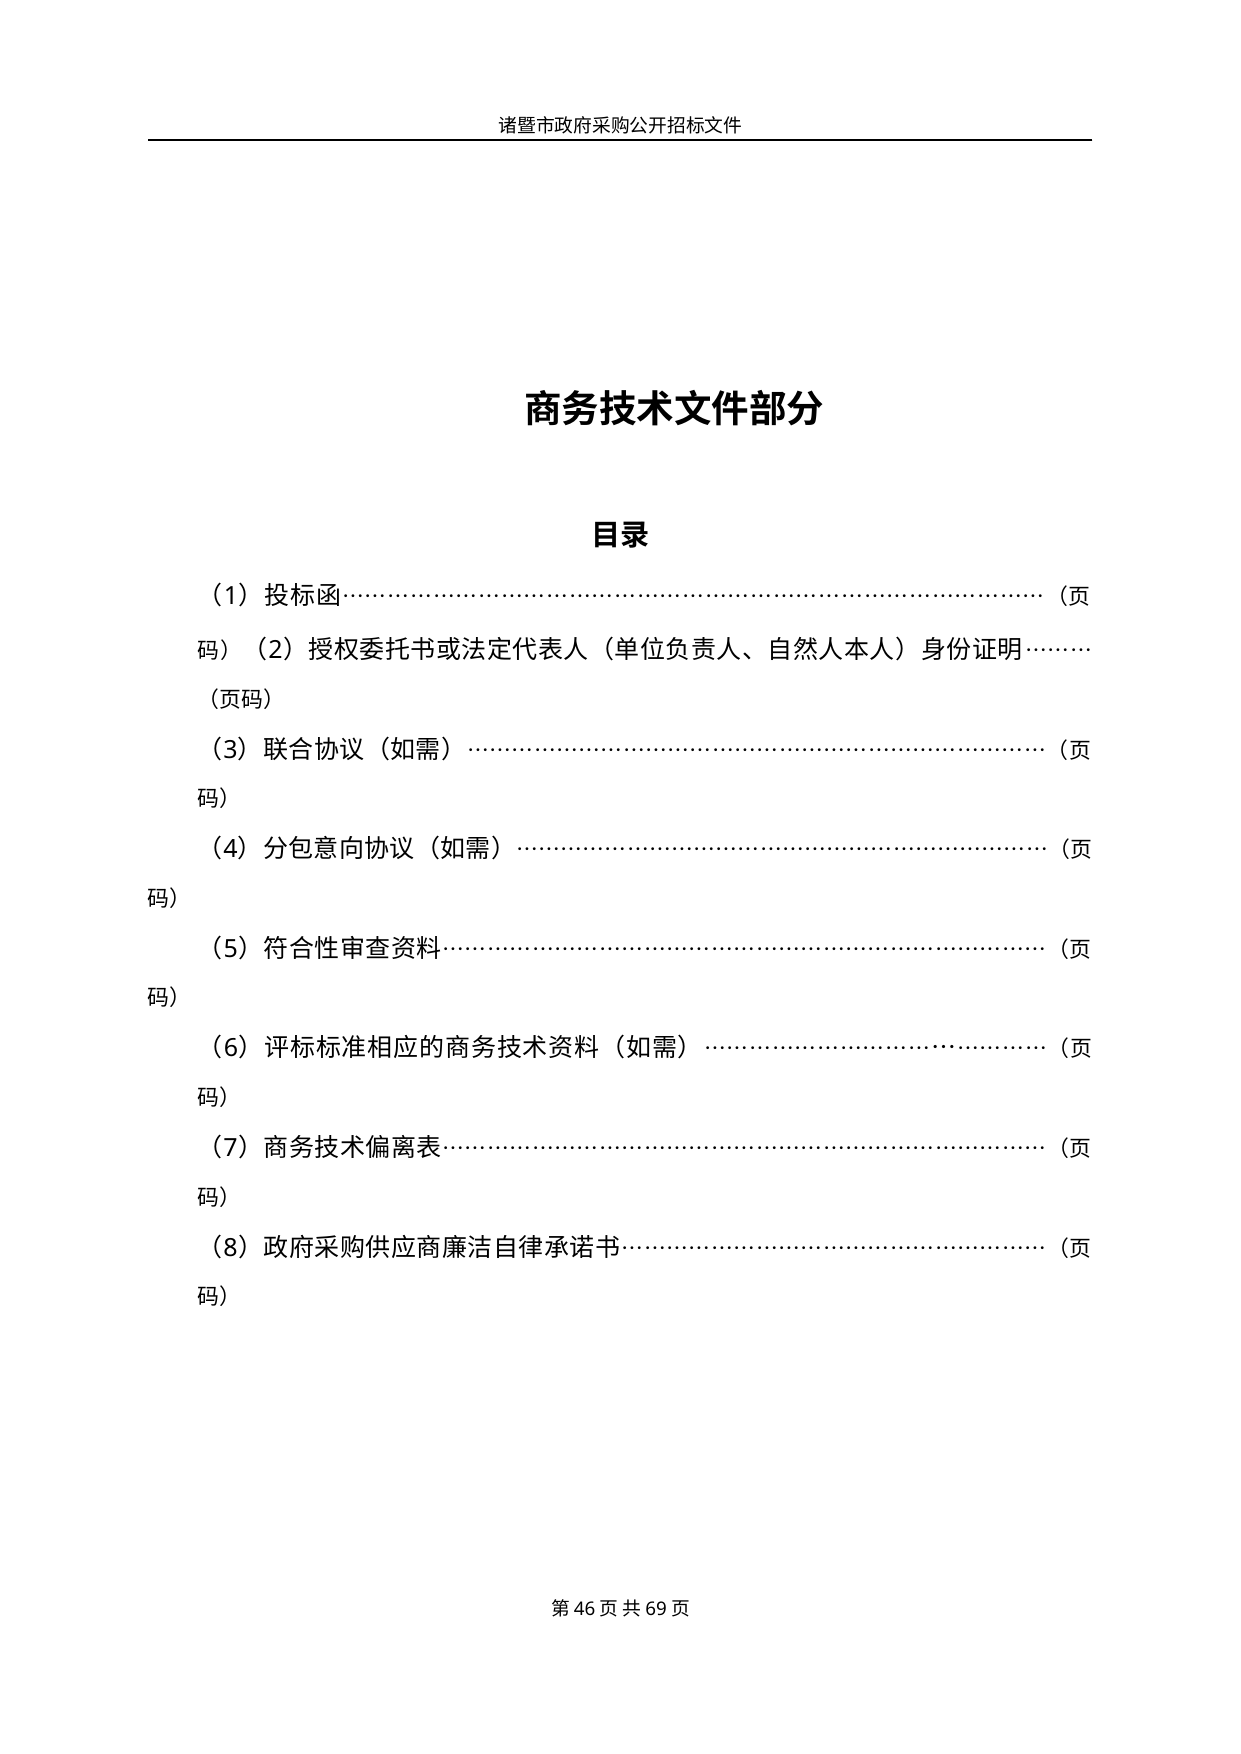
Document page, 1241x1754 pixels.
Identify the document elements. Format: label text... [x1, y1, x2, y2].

text （8）政府采购供应商廉洁自律承诺书…………………………………………………（页码） [198, 1227, 1092, 1311]
text 目录 [148, 512, 1092, 554]
text 商务技术文件部分 [148, 379, 1049, 434]
text （5）符合性审查资料………………………………………………………………………（页码） [148, 928, 1092, 1012]
text （7）商务技术偏离表………………………………………………………………………（页码） [198, 1127, 1092, 1211]
text （1）投标函…………………………………………………………………………………（页码）（2）授权委托书或法定代表人（单位负责人、自然人本人）身份证明………（页码） [198, 575, 1092, 713]
text （6）评标标准相应的商务技术资料（如需）………………………………………（页码） [198, 1028, 1092, 1112]
text （3）联合协议（如需）……………………………………………………………………（页码） [198, 729, 1092, 813]
text （4）分包意向协议（如需）………………………………………………………………（页码） [148, 829, 1092, 912]
